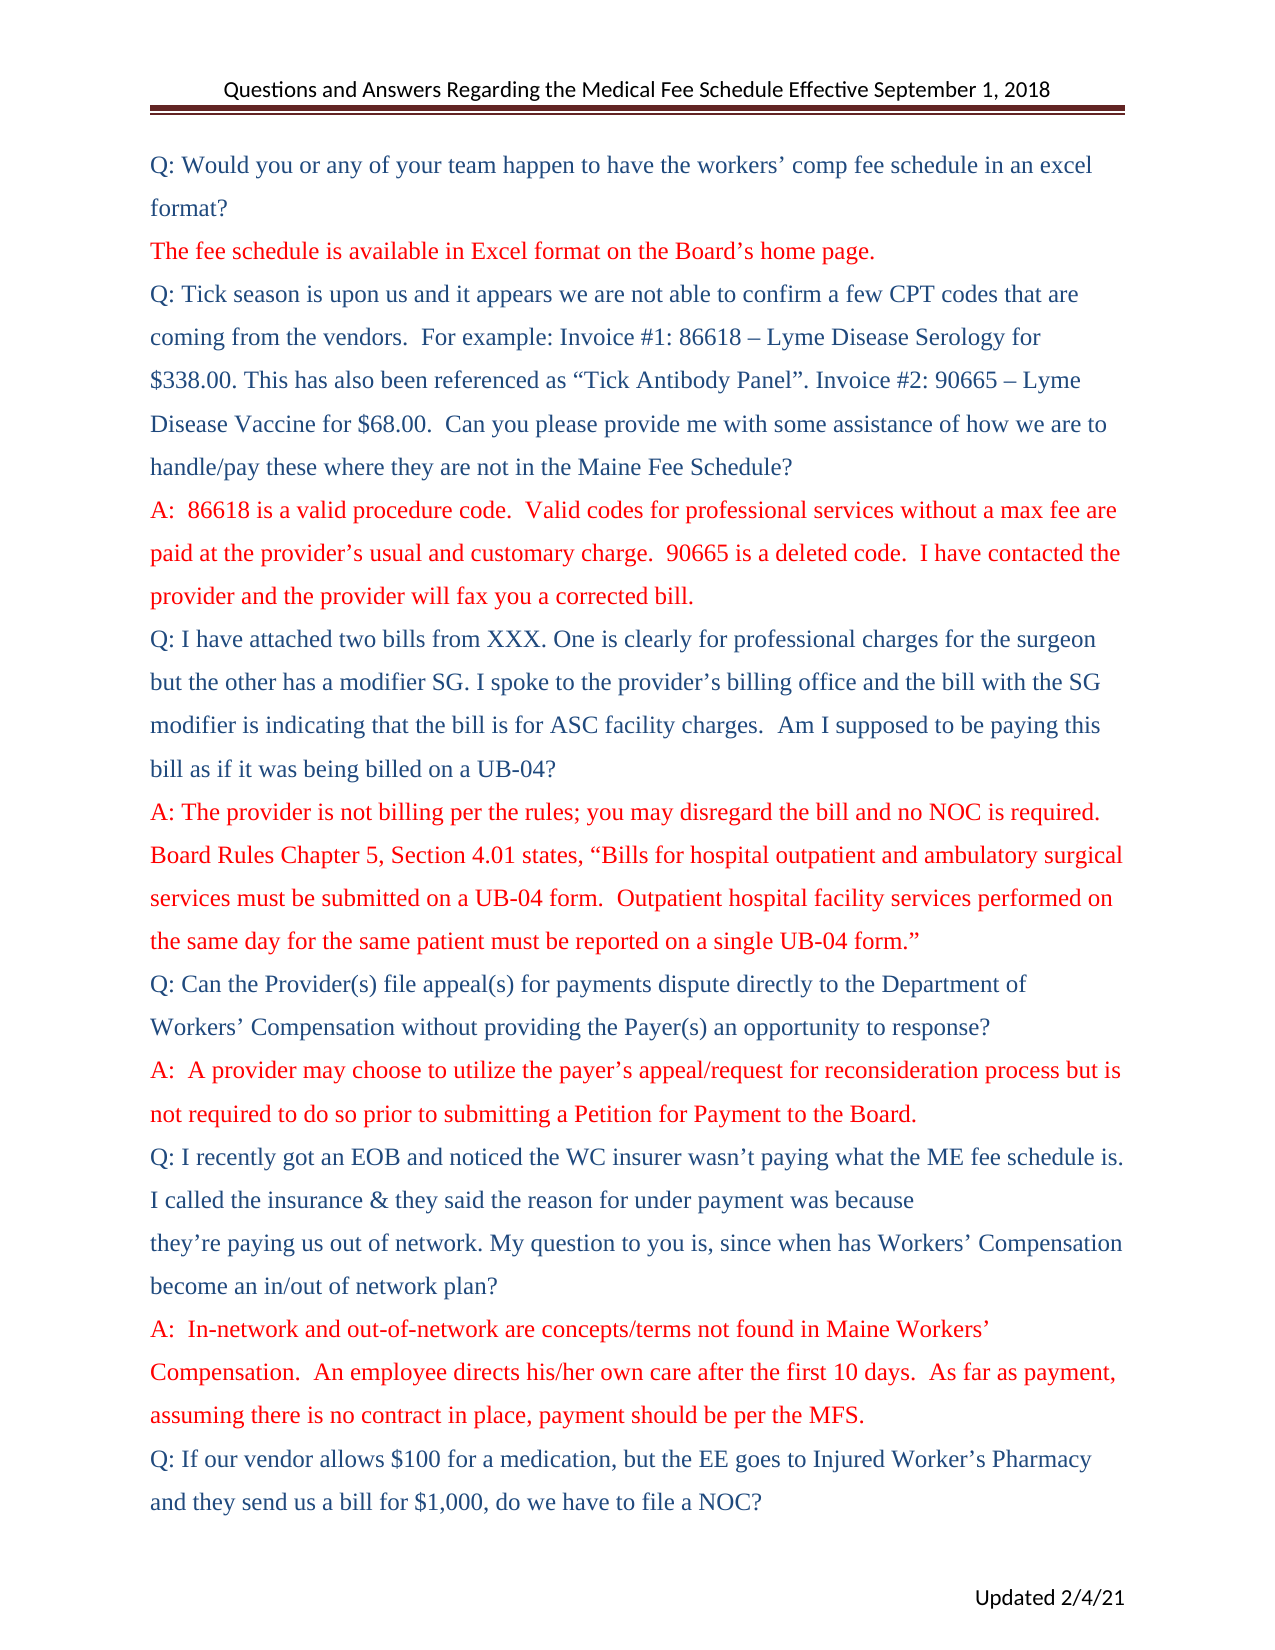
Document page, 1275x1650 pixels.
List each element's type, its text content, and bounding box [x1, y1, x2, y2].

text they’re paying us out of network. My question to you is, since when has Workers’ Compensation become an in/out of network plan? [150, 1228, 1125, 1300]
text Q: Can the Provider(s) file appeal(s) for payments dispute directly to the Department of Workers’ Compensation without providing the Payer(s) an opportunity to response? [150, 969, 1125, 1041]
text Q: If our vendor allows $100 for a medication, but the EE goes to Injured Worker’s Pharmacy and they send us a bill for $1,000, do we have to file a NOC? [150, 1444, 1125, 1516]
text A: In-network and out-of-network are concepts/terms not found in Maine Workers’ Compensation. An employee directs his/her own care after the first 10 days. As far as payment, assuming there is no contract in place, payment should be per the MFS. [150, 1314, 1125, 1429]
text Q: Would you or any of your team happen to have the workers’ comp fee schedule in an excel format? [150, 150, 1125, 222]
text A: The provider is not billing per the rules; you may disregard the bill and no NOC is required. Board Rules Chapter 5, Section 4.01 states, “Bills for hospital outpatient and ambulatory surgical services must be submitted on a UB-04 form. Outpatient hospital facility services performed on the same day for the same patient must be reported on a single UB-04 form.” [150, 797, 1125, 955]
text The fee schedule is available in Excel format on the Board’s home page. [150, 236, 1125, 265]
text A: 86618 is a valid procedure code. Valid codes for professional services without a max fee are paid at the provider’s usual and customary charge. 90665 is a deleted code. I have contacted the provider and the provider will fax you a corrected bill. [150, 495, 1125, 610]
text Q: I recently got an EOB and noticed the WC insurer wasn’t paying what the ME fee schedule is. I called the insurance & they said the reason for under payment was because [150, 1142, 1125, 1214]
text Q: I have attached two bills from XXX. One is clearly for professional charges for the surgeon but the other has a modifier SG. I spoke to the provider’s billing office and the bill with the SG modifier is indicating that the bill is for ASC facility charges. Am I supposed to be paying this bill as if it was being billed on a UB-04? [150, 624, 1125, 782]
text A: A provider may choose to utilize the payer’s appeal/request for reconsideration process but is not required to do so prior to submitting a Petition for Payment to the Board. [150, 1056, 1125, 1127]
text Q: Tick season is upon us and it appears we are not able to confirm a few CPT codes that are coming from the vendors. For example: Invoice #1: 86618 – Lyme Disease Serology for $338.00. This has also been referenced as “Tick Antibody Panel”. Invoice #2: 90665 – Lyme Disease Vaccine for $68.00. Can you please provide me with some assistance of how we are to handle/pay these where they are not in the Maine Fee Schedule? [150, 279, 1125, 481]
